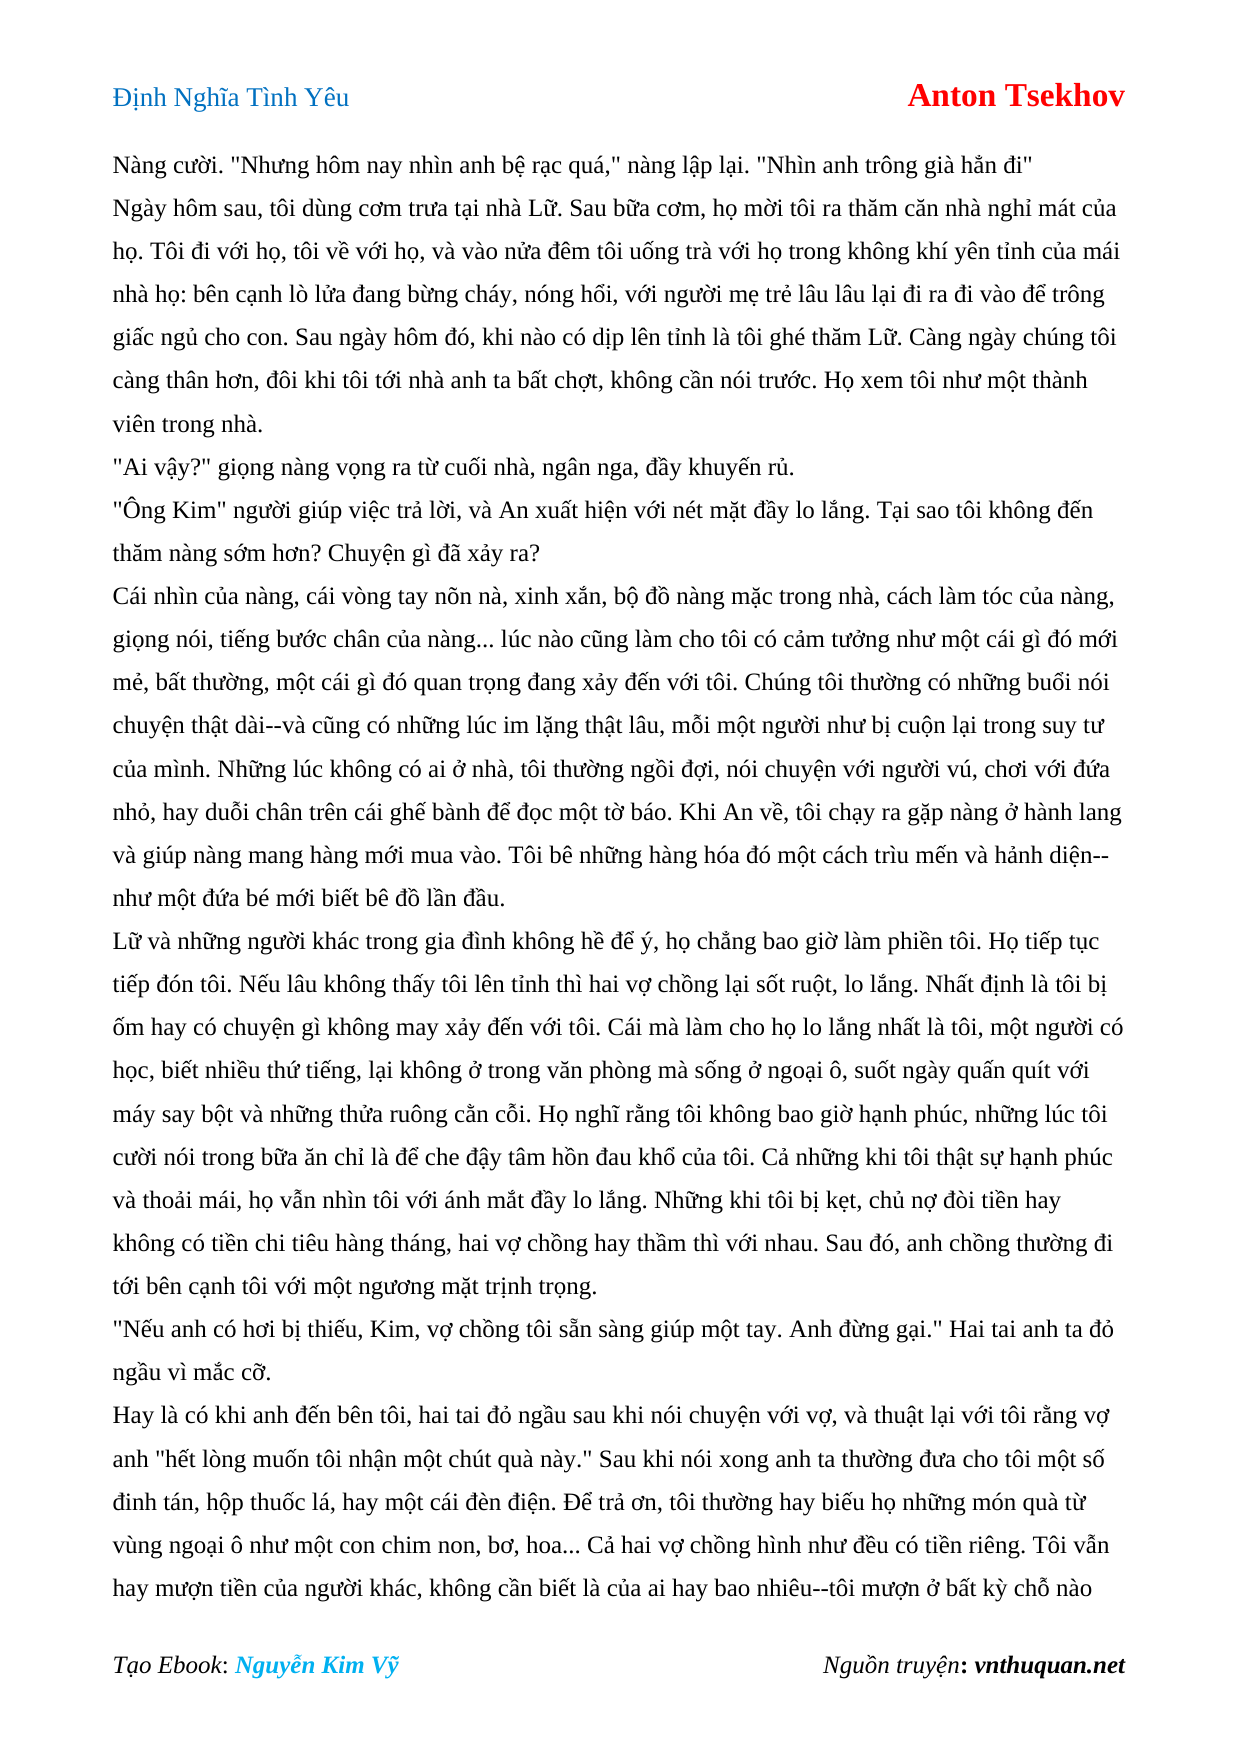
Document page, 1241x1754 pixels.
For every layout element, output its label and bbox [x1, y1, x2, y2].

text [112, 150, 1128, 1602]
